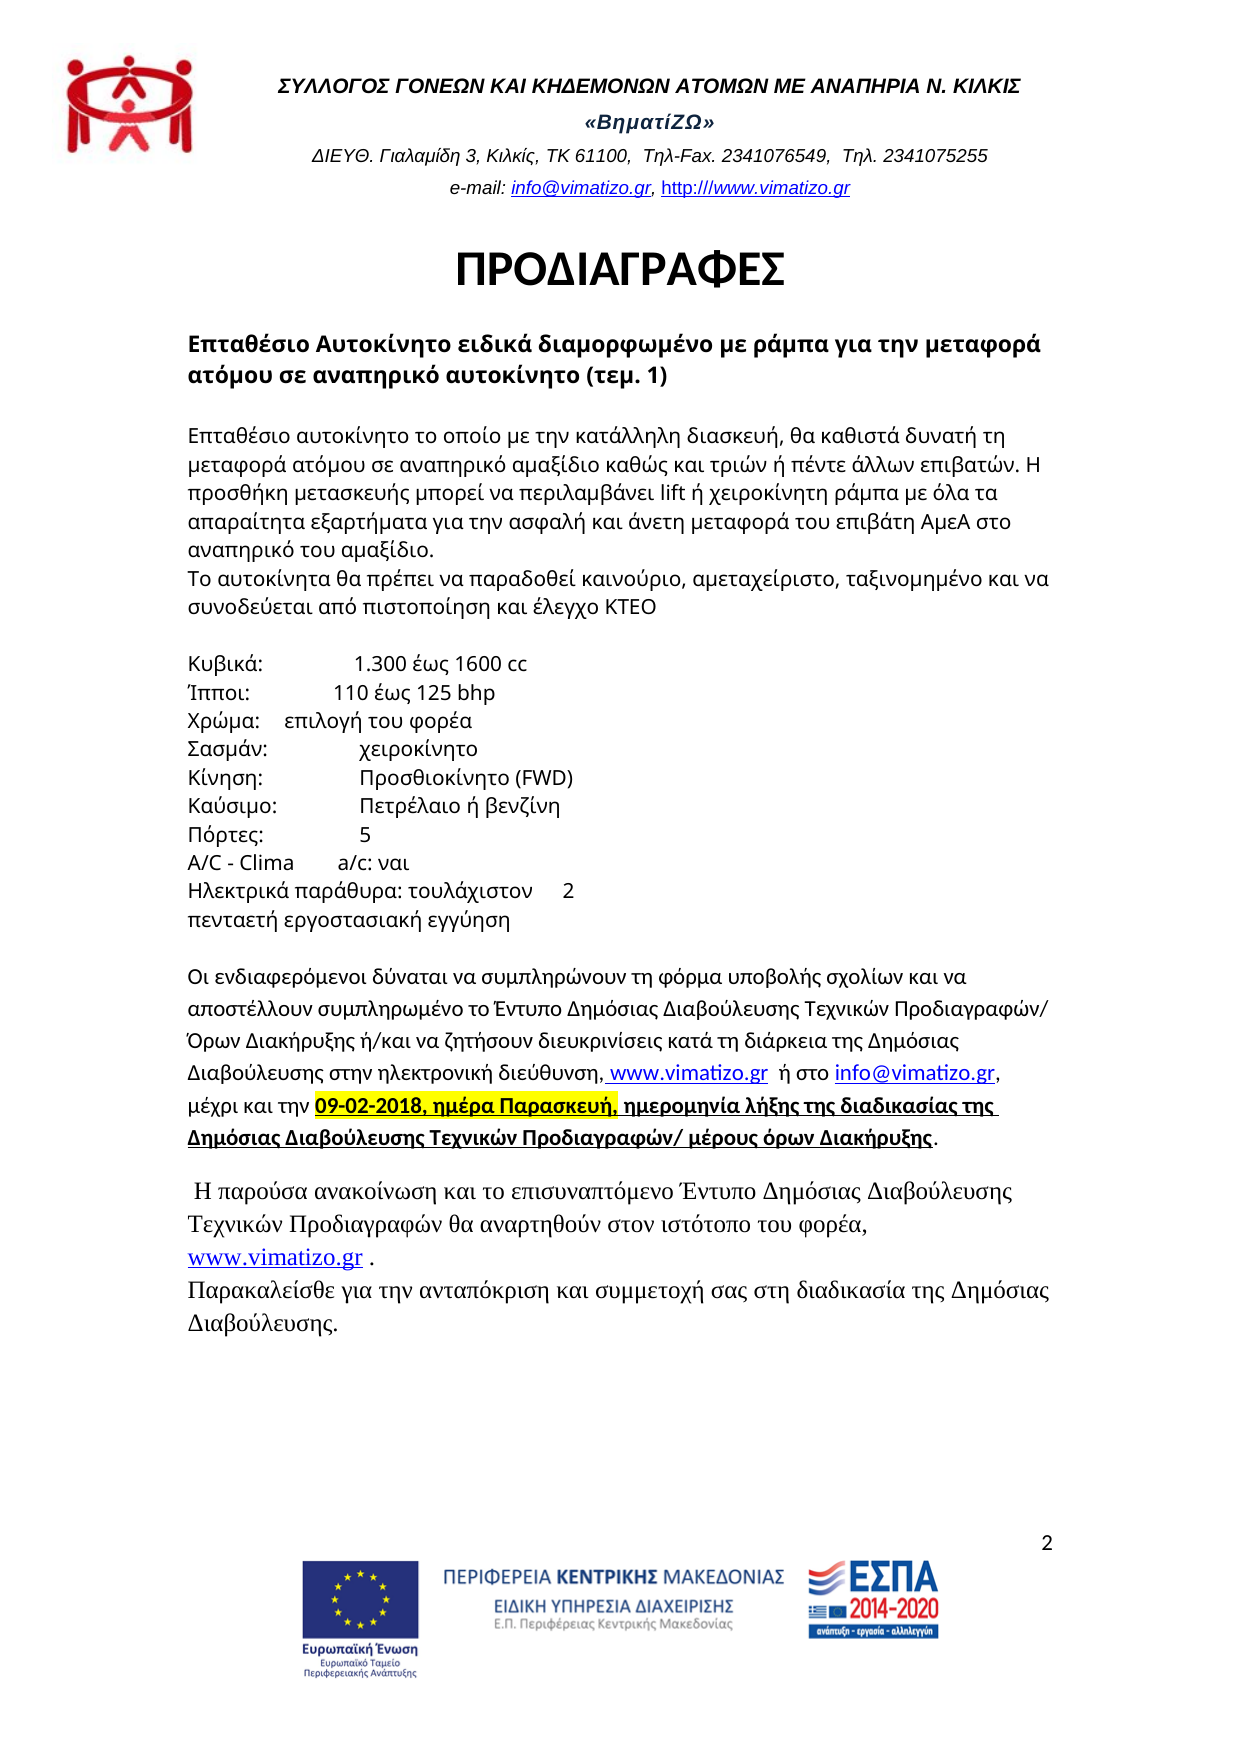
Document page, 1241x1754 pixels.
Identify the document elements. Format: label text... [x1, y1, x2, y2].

text πενταετή εργοστασιακή εγγύηση [187, 905, 1053, 933]
text Η παρούσα ανακοίνωση και το επισυναπτόμενο Έντυπο Δημόσιας Διαβούλευσης Τεχνικών Προδιαγραφών θα αναρτηθούν στον ιστότοπο του φορέα, www.vimatizo.gr . Παρακαλείσθε για την ανταπόκριση και συμμετοχή σας στη διαδικασία της Δημόσιας Διαβούλευσης. [187, 1176, 1053, 1337]
picture [51, 43, 203, 168]
text Καύσιμο: Πετρέλαιο ή βενζίνη [187, 791, 1053, 820]
text Ηλεκτρικά παράθυρα: τουλάχιστον 2 [187, 877, 1053, 905]
text Σασμάν: χειροκίνητο [187, 734, 1053, 763]
text A/C - Clima a/c: ναι [187, 848, 1053, 877]
text Επταθέσιο αυτοκίνητο το οποίο με την κατάλληλη διασκευή, θα καθιστά δυνατή τη μεταφορά ατόμου σε αναπηρικό αμαξίδιο καθώς και τριών ή πέντε άλλων επιβατών. Η προσθήκη μετασκευής μπορεί να περιλαμβάνει lift ή χειροκίνητη ράμπα με όλα τα απαραίτητα εξαρτήματα για την ασφαλή και άνετη μεταφορά του επιβάτη ΑμεΑ στο αναπηρικό του αμαξίδιο. [187, 422, 1053, 564]
text Επταθέσιο Αυτοκίνητο ειδικά διαμορφωμένο με ράμπα για την μεταφορά ατόμου σε αναπηρικό αυτοκίνητο (τεμ. 1) [187, 328, 1053, 390]
text Οι ενδιαφερόμενοι δύναται να συμπληρώνουν τη φόρμα υποβολής σχολίων και να αποστέλλουν συμπληρωμένο το Έντυπο Δημόσιας Διαβούλευσης Τεχνικών Προδιαγραφών/ Όρων Διακήρυξης ή/και να ζητήσουν διευκρινίσεις κατά τη διάρκεια της Δημόσιας Διαβούλευσης στην ηλεκτρονική διεύθυνση, www.vimatizo.gr ή στο info@vimatizo.gr, μέχρι και την 09-02-2018, ημέρα Παρασκευή, ημερομηνία λήξης της διαδικασίας της Δημόσιας Διαβούλευσης Τεχνικών Προδιαγραφών/ μέρους όρων Διακήρυξης. [187, 962, 1053, 1151]
text Το αυτοκίνητα θα πρέπει να παραδοθεί καινούριο, αμεταχείριστο, ταξινομημένο και να συνοδεύεται από πιστοποίηση και έλεγχο ΚΤΕΟ [187, 564, 1053, 621]
text Κυβικά: 1.300 έως 1600 cc [187, 649, 1053, 678]
text Πόρτες: 5 [187, 820, 1053, 848]
picture [294, 1556, 947, 1681]
text ΠΡΟΔΙΑΓΡΑΦΕΣ [187, 237, 1053, 298]
text Κίνηση: Προσθιοκίνητο (FWD) [187, 763, 1053, 791]
text Χρώμα: επιλογή του φορέα [187, 706, 1053, 734]
text Ίπποι: 110 έως 125 bhp [187, 678, 1053, 706]
